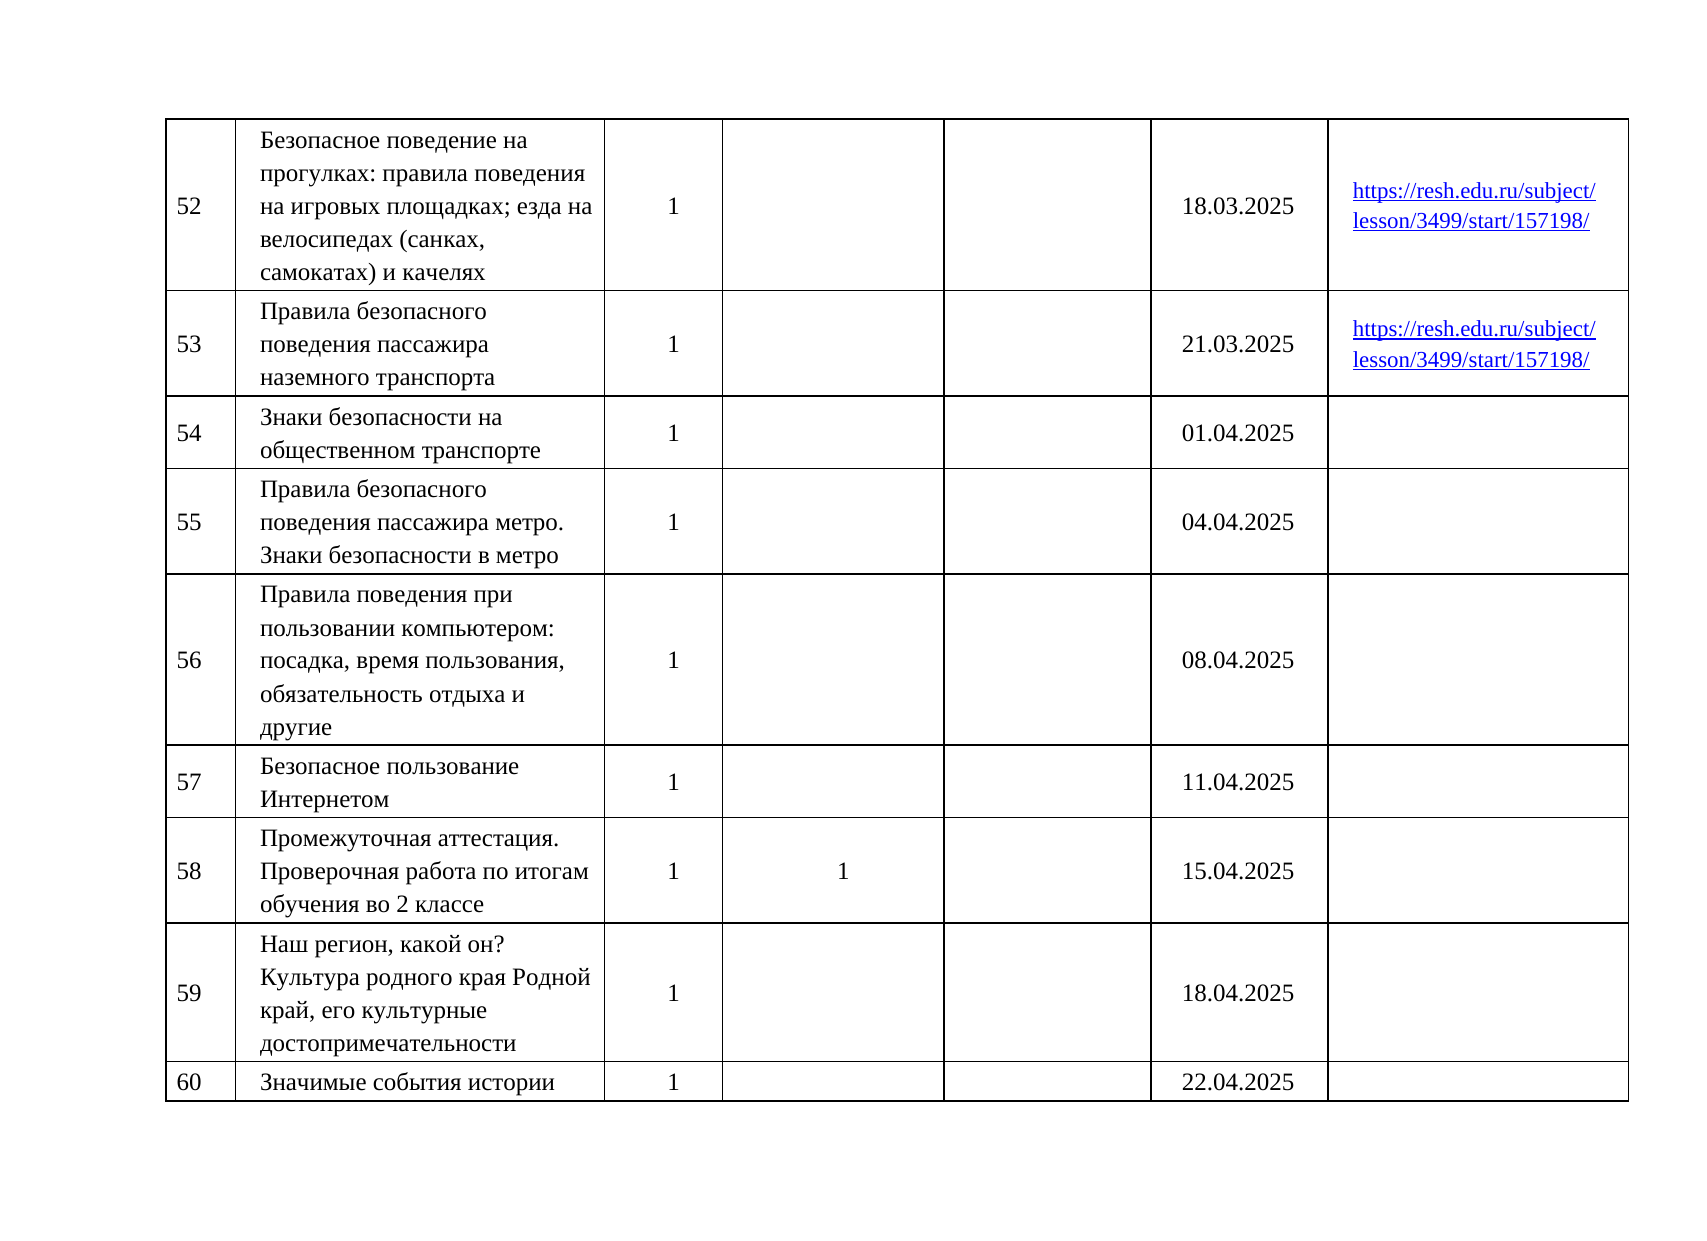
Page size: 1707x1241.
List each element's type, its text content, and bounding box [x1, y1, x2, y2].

table_cell [945, 120, 1150, 289]
table_cell 15.04.2025 [1152, 818, 1327, 922]
table_cell 11.04.2025 [1152, 746, 1327, 817]
table_cell [723, 397, 943, 467]
table_cell 53 [167, 291, 235, 395]
table_cell https://resh.edu.ru/subject/lesson/3499/start/157198/ [1329, 291, 1628, 395]
table_cell 59 [167, 924, 235, 1061]
table_cell 56 [167, 575, 235, 744]
table_cell [945, 469, 1150, 573]
table_cell [945, 291, 1150, 395]
table_cell Знаки безопасности на общественном транспорте [236, 397, 604, 467]
table_cell 18.03.2025 [1152, 120, 1327, 289]
table_cell https://resh.edu.ru/subject/lesson/3499/start/157198/ [1329, 120, 1628, 289]
table_cell 21.03.2025 [1152, 291, 1327, 395]
table_cell [1329, 575, 1628, 744]
table_cell Правила безопасного поведения пассажира наземного транспорта [236, 291, 604, 395]
table_cell [945, 924, 1150, 1061]
table_cell [1329, 469, 1628, 573]
table_cell 57 [167, 746, 235, 817]
table_cell 1 [605, 291, 722, 395]
table_cell 01.04.2025 [1152, 397, 1327, 467]
table_cell [1329, 924, 1628, 1061]
table_cell [723, 1062, 943, 1100]
table_cell [723, 469, 943, 573]
table_cell Безопасное поведение на прогулках: правила поведения на игровых площадках; езда на велосипедах (санках, самокатах) и качелях [236, 120, 604, 289]
table_cell 52 [167, 120, 235, 289]
table_cell 04.04.2025 [1152, 469, 1327, 573]
table_cell [723, 746, 943, 817]
table_cell [1329, 818, 1628, 922]
table_cell Промежуточная аттестация. Проверочная работа по итогам обучения во 2 классе [236, 818, 604, 922]
table_cell [723, 924, 943, 1061]
table_cell 22.04.2025 [1152, 1062, 1327, 1100]
table_cell 08.04.2025 [1152, 575, 1327, 744]
table_cell [945, 575, 1150, 744]
table_cell 55 [167, 469, 235, 573]
table_cell Правила поведения при пользовании компьютером: посадка, время пользования, обязательность отдыха и другие [236, 575, 604, 744]
table_cell Наш регион, какой он? Культура родного края Родной край, его культурные достопримечательности [236, 924, 604, 1061]
table_cell [723, 120, 943, 289]
table_cell [1329, 397, 1628, 467]
table_cell 1 [605, 1062, 722, 1100]
table_cell Безопасное пользование Интернетом [236, 746, 604, 817]
table_cell Правила безопасного поведения пассажира метро. Знаки безопасности в метро [236, 469, 604, 573]
table_cell 1 [605, 397, 722, 467]
table_cell 60 [167, 1062, 235, 1100]
table_cell [723, 291, 943, 395]
table_cell [723, 575, 943, 744]
table_cell [945, 746, 1150, 817]
table_cell 1 [605, 120, 722, 289]
table_cell 1 [605, 575, 722, 744]
table_cell 54 [167, 397, 235, 467]
table_cell 18.04.2025 [1152, 924, 1327, 1061]
table_cell 1 [605, 924, 722, 1061]
table_cell 1 [605, 746, 722, 817]
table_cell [236, 1062, 604, 1100]
table_cell [945, 397, 1150, 467]
table_cell [945, 818, 1150, 922]
table_cell [945, 1062, 1150, 1100]
table_cell 1 [605, 818, 722, 922]
table_cell 1 [723, 818, 943, 922]
table_cell [1329, 1062, 1628, 1100]
table_cell [1329, 746, 1628, 817]
table_cell 58 [167, 818, 235, 922]
table_cell 1 [605, 469, 722, 573]
